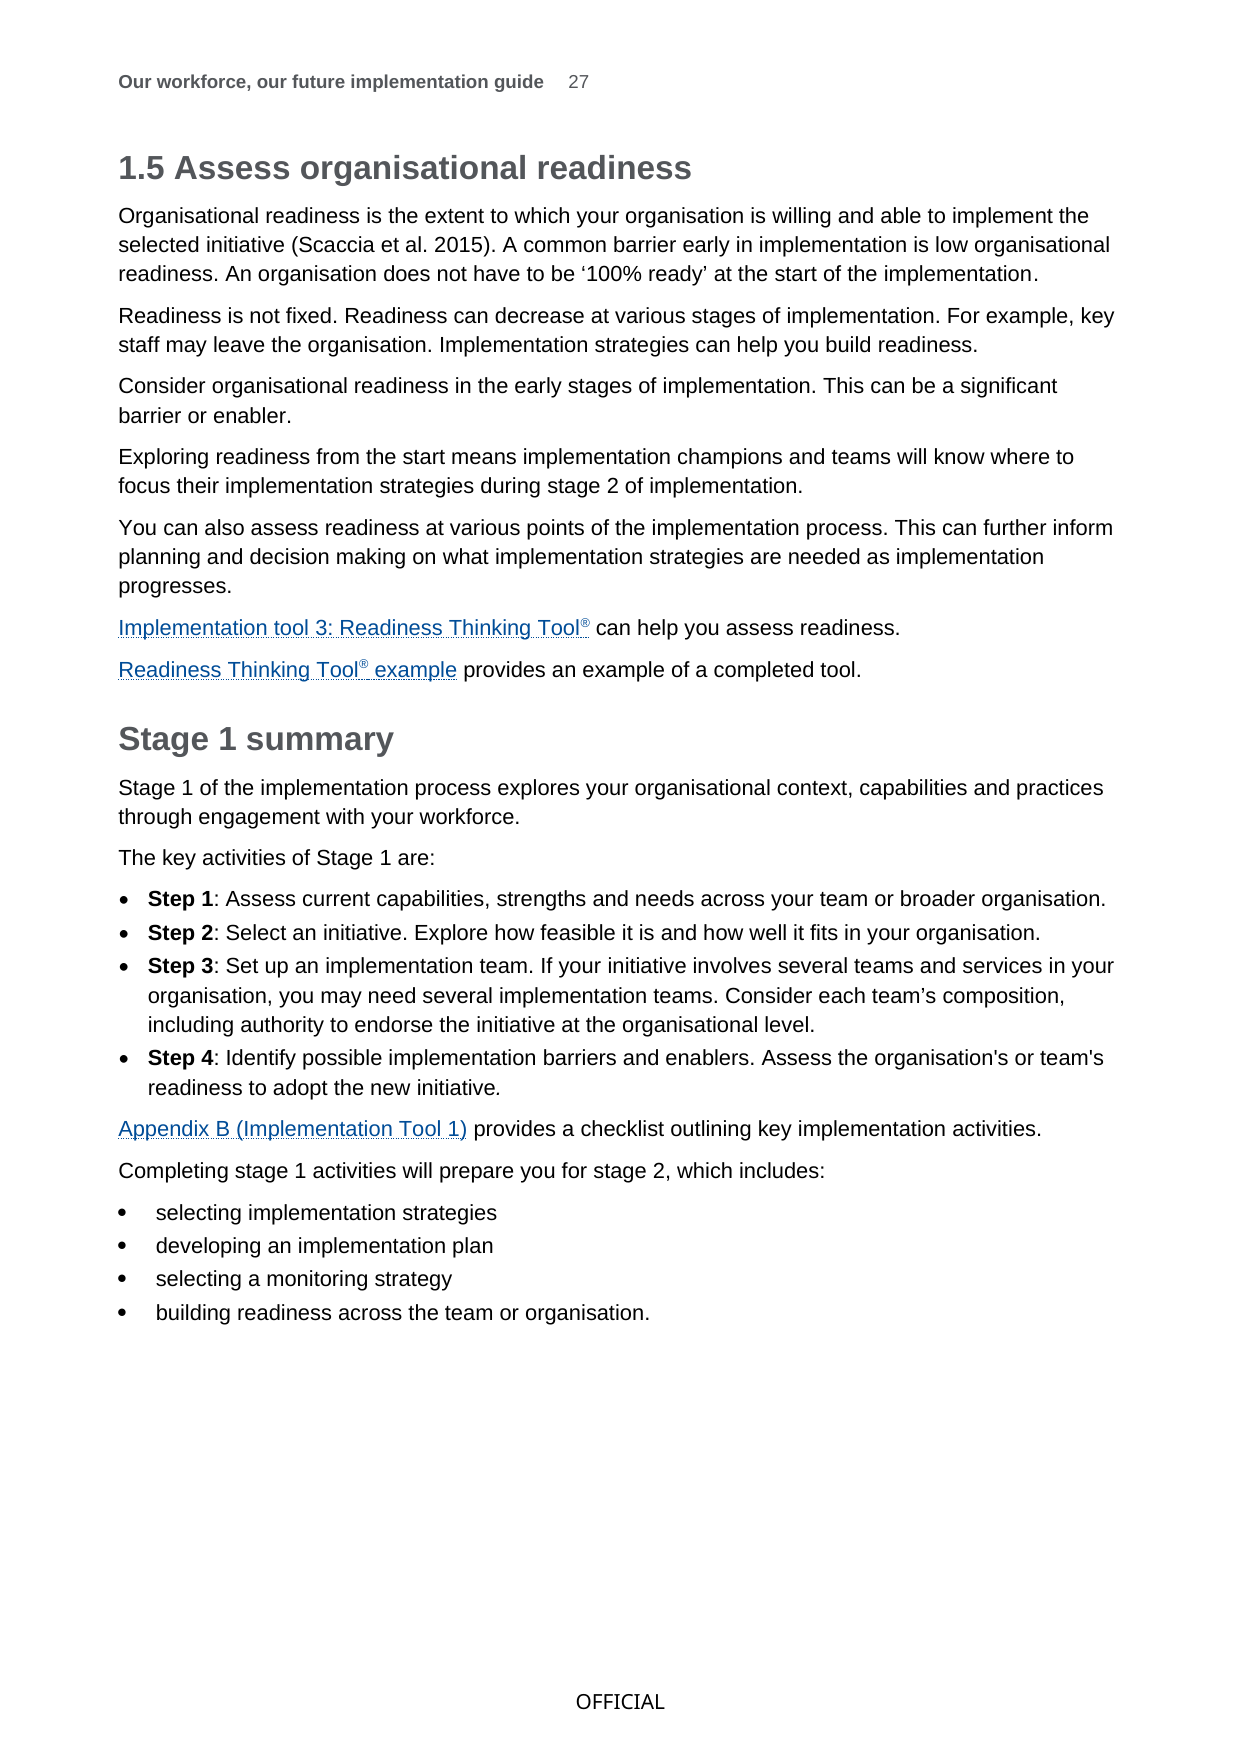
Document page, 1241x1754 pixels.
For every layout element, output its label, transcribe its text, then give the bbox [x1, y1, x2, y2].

text Stage 1 of the implementation process explores your organisational context, capabilities and practices through engagement with your workforce. [118, 770, 1122, 829]
list building readiness across the team or organisation. [118, 1295, 1122, 1324]
text Step 3: Set up an implementation team. If your initiative involves several teams and services in your organisation, you may need several implementation teams. Consider each team’s composition, including authority to endorse the initiative at the organisational level. [118, 949, 1122, 1037]
text Organisational readiness is the extent to which your organisation is willing and able to implement the selected initiative (Scaccia et al. 2015). A common barrier early in implementation is low organisational readiness. An organisation does not have to be ‘100% ready’ at the start of the implementation. [118, 199, 1122, 286]
list developing an implementation plan [118, 1229, 1122, 1258]
list selecting implementation strategies [118, 1195, 1122, 1224]
text Step 2: Select an initiative. Explore how feasible it is and how well it fits in your organisation. [118, 916, 1122, 945]
text Step 4: Identify possible implementation barriers and enablers. Assess the organisation's or team's readiness to adopt the new initiative. [118, 1041, 1122, 1099]
text Step 1: Assess current capabilities, strengths and needs across your team or broader organisation. [118, 883, 1122, 912]
text Consider organisational readiness in the early stages of implementation. This can be a significant barrier or enabler. [118, 369, 1122, 428]
text Completing stage 1 activities will prepare you for stage 2, which includes: [118, 1154, 1122, 1183]
text The key activities of Stage 1 are: [118, 841, 1122, 870]
text Readiness Thinking Tool® example provides an example of a completed tool. [118, 653, 1122, 682]
list selecting a monitoring strategy [118, 1262, 1122, 1291]
text Appendix B (Implementation Tool 1) provides a checklist outlining key implementation activities. [118, 1112, 1122, 1141]
text Readiness is not fixed. Readiness can decrease at various stages of implementation. For example, key staff may leave the organisation. Implementation strategies can help you build readiness. [118, 299, 1122, 357]
text Implementation tool 3: Readiness Thinking Tool® can help you assess readiness. [118, 611, 1122, 640]
subtitle 1.5 Assess organisational readiness [118, 148, 1122, 186]
text Exploring readiness from the start means implementation champions and teams will know where to focus their implementation strategies during stage 2 of implementation. [118, 440, 1122, 499]
subtitle Stage 1 summary [118, 719, 1122, 758]
text You can also assess readiness at various points of the implementation process. This can further inform planning and decision making on what implementation strategies are needed as implementation progresses. [118, 511, 1122, 599]
